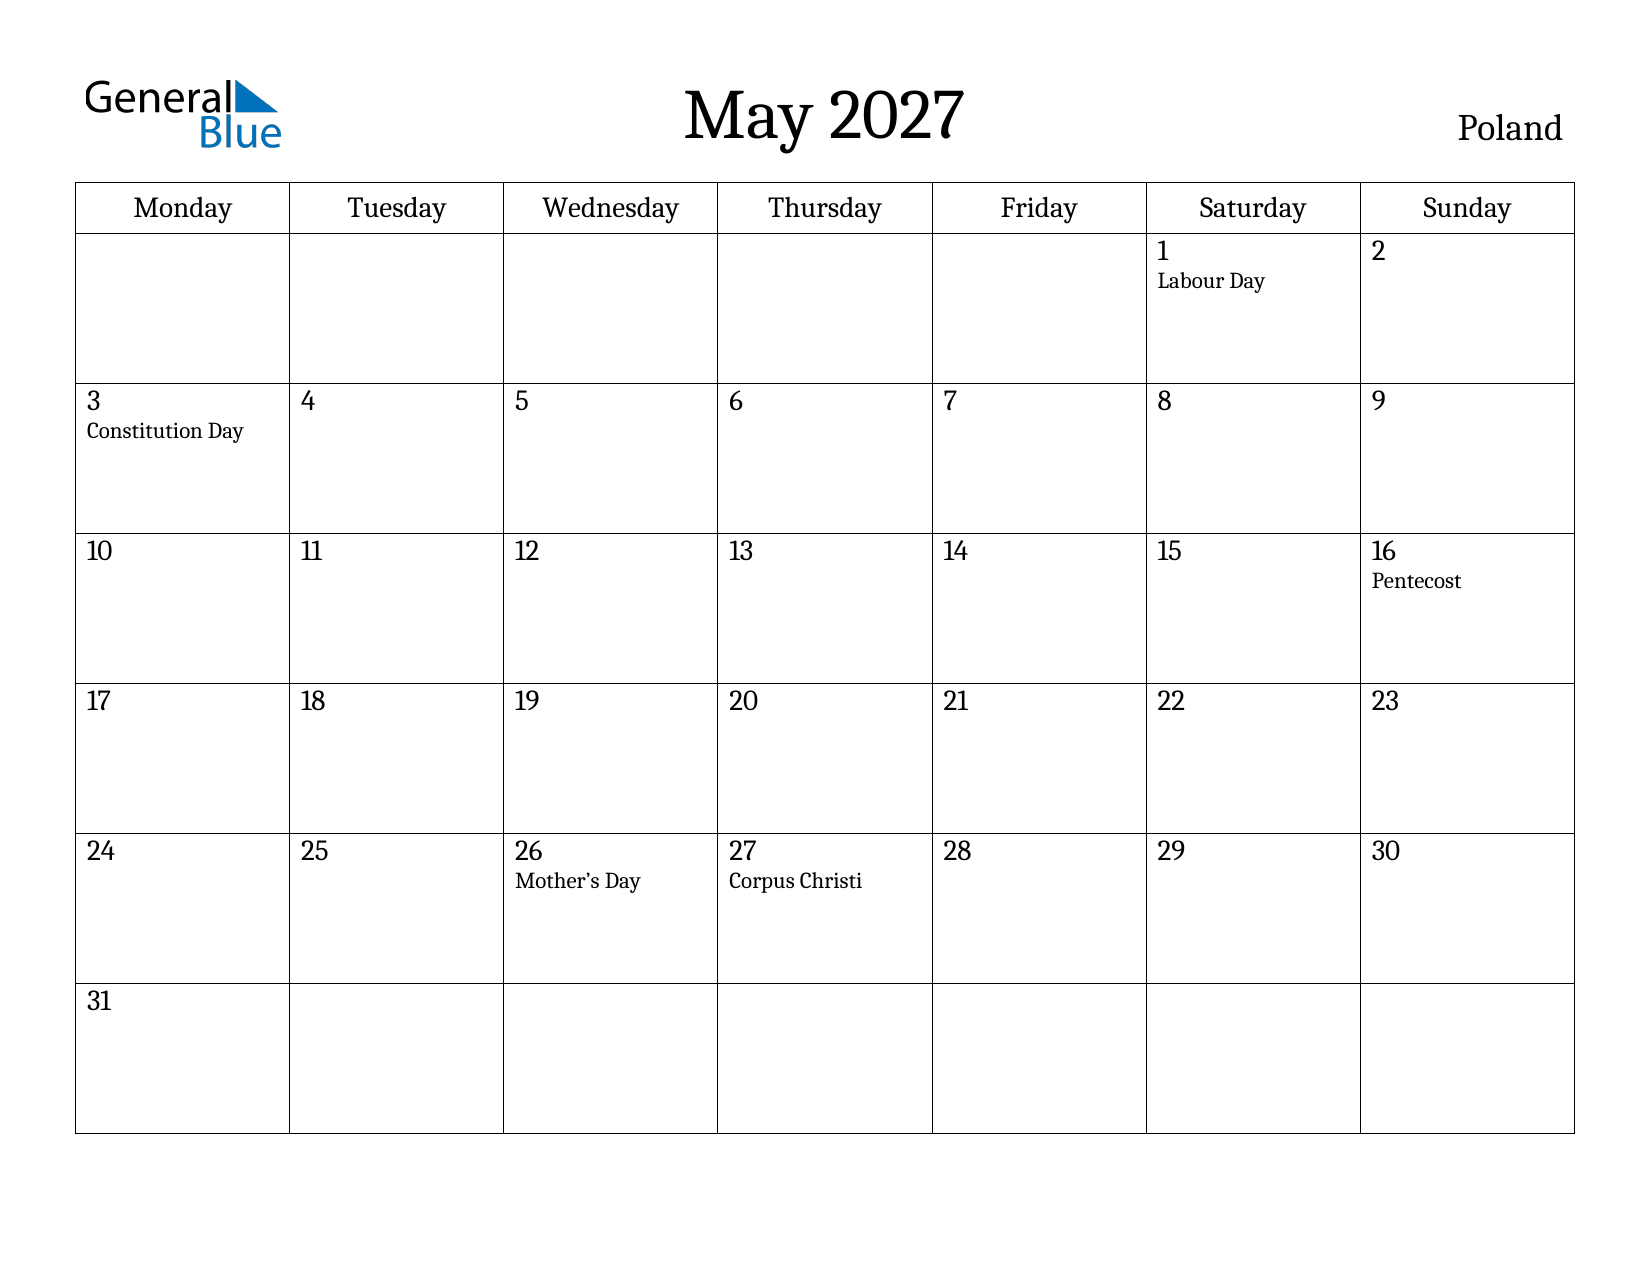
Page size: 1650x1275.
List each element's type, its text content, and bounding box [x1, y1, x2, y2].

table_cell [1361, 868, 1574, 983]
table_cell [1147, 717, 1360, 833]
table_cell [76, 234, 289, 267]
table_header May 2027 [504, 75, 1146, 182]
table_cell [290, 868, 503, 983]
table_cell [718, 717, 932, 833]
table_cell 29 [1147, 834, 1360, 867]
table_cell [1147, 868, 1360, 983]
table_cell 12 [504, 534, 717, 567]
table_cell Labour Day [1147, 267, 1360, 383]
table_cell 22 [1147, 684, 1360, 717]
table_cell 2 [1361, 234, 1574, 267]
table_cell [76, 717, 289, 833]
table_cell 17 [76, 684, 289, 717]
table_cell 16 [1361, 534, 1574, 567]
table_cell [290, 984, 503, 1017]
table_cell [76, 868, 289, 983]
table_cell Tuesday [290, 183, 503, 233]
table_cell Mother’s Day [504, 868, 717, 983]
table_cell 10 [76, 534, 289, 567]
table_cell 3 [76, 384, 289, 417]
table_cell Sunday [1361, 183, 1574, 233]
table_cell 5 [504, 384, 717, 417]
table_cell [504, 234, 717, 267]
table_cell [933, 868, 1146, 983]
table_cell [933, 417, 1146, 533]
table_cell [290, 567, 503, 683]
table_cell [76, 1018, 289, 1133]
table_cell [290, 234, 503, 267]
table_cell 25 [290, 834, 503, 867]
table_cell Corpus Christi [718, 868, 932, 983]
table_cell 18 [290, 684, 503, 717]
table_cell [504, 267, 717, 383]
table_header Poland [1146, 75, 1574, 182]
table_cell 9 [1361, 384, 1574, 417]
table_cell [290, 417, 503, 533]
table_cell [290, 267, 503, 383]
table_cell [933, 234, 1146, 267]
table_cell 20 [718, 684, 932, 717]
table_cell 15 [1147, 534, 1360, 567]
table_cell Monday [76, 183, 289, 233]
table_cell [76, 267, 289, 383]
table_cell 6 [718, 384, 932, 417]
table_cell [933, 1018, 1146, 1133]
table_cell 31 [76, 984, 289, 1017]
table_cell [718, 417, 932, 533]
table_cell [933, 984, 1146, 1017]
table_cell Pentecost [1361, 567, 1574, 683]
table_cell 13 [718, 534, 932, 567]
table_cell [504, 1018, 717, 1133]
table_cell Saturday [1147, 183, 1360, 233]
table_cell 21 [933, 684, 1146, 717]
table_cell [718, 267, 932, 383]
table_cell [504, 717, 717, 833]
table_cell 23 [1361, 684, 1574, 717]
table_cell [933, 567, 1146, 683]
table_cell Wednesday [504, 183, 717, 233]
table_cell Constitution Day [76, 417, 289, 533]
table_cell [718, 1018, 932, 1133]
table_cell 30 [1361, 834, 1574, 867]
table_cell [718, 567, 932, 683]
table_cell 4 [290, 384, 503, 417]
table_cell 11 [290, 534, 503, 567]
table_cell [1361, 267, 1574, 383]
table_cell [504, 417, 717, 533]
table_cell 8 [1147, 384, 1360, 417]
table_cell [504, 567, 717, 683]
table_cell [76, 567, 289, 683]
table_cell 26 [504, 834, 717, 867]
table_cell 14 [933, 534, 1146, 567]
table_cell [718, 984, 932, 1017]
table_cell Friday [933, 183, 1146, 233]
table_cell [1147, 567, 1360, 683]
table_cell 27 [718, 834, 932, 867]
table_cell [1147, 1018, 1360, 1133]
table_header [76, 75, 503, 182]
table_cell [290, 1018, 503, 1133]
table_cell [504, 984, 717, 1017]
table_cell [1147, 984, 1360, 1017]
table_cell [718, 234, 932, 267]
table_cell [1361, 1018, 1574, 1133]
table_cell 7 [933, 384, 1146, 417]
table_cell [933, 267, 1146, 383]
table_cell Thursday [718, 183, 932, 233]
table_cell 28 [933, 834, 1146, 867]
table_cell [1361, 984, 1574, 1017]
table_cell 19 [504, 684, 717, 717]
table_cell [290, 717, 503, 833]
table_cell [933, 717, 1146, 833]
table_cell [1361, 717, 1574, 833]
table_cell 24 [76, 834, 289, 867]
picture [86, 80, 281, 148]
table_cell [1361, 417, 1574, 533]
table_cell 1 [1147, 234, 1360, 267]
table_cell [1147, 417, 1360, 533]
